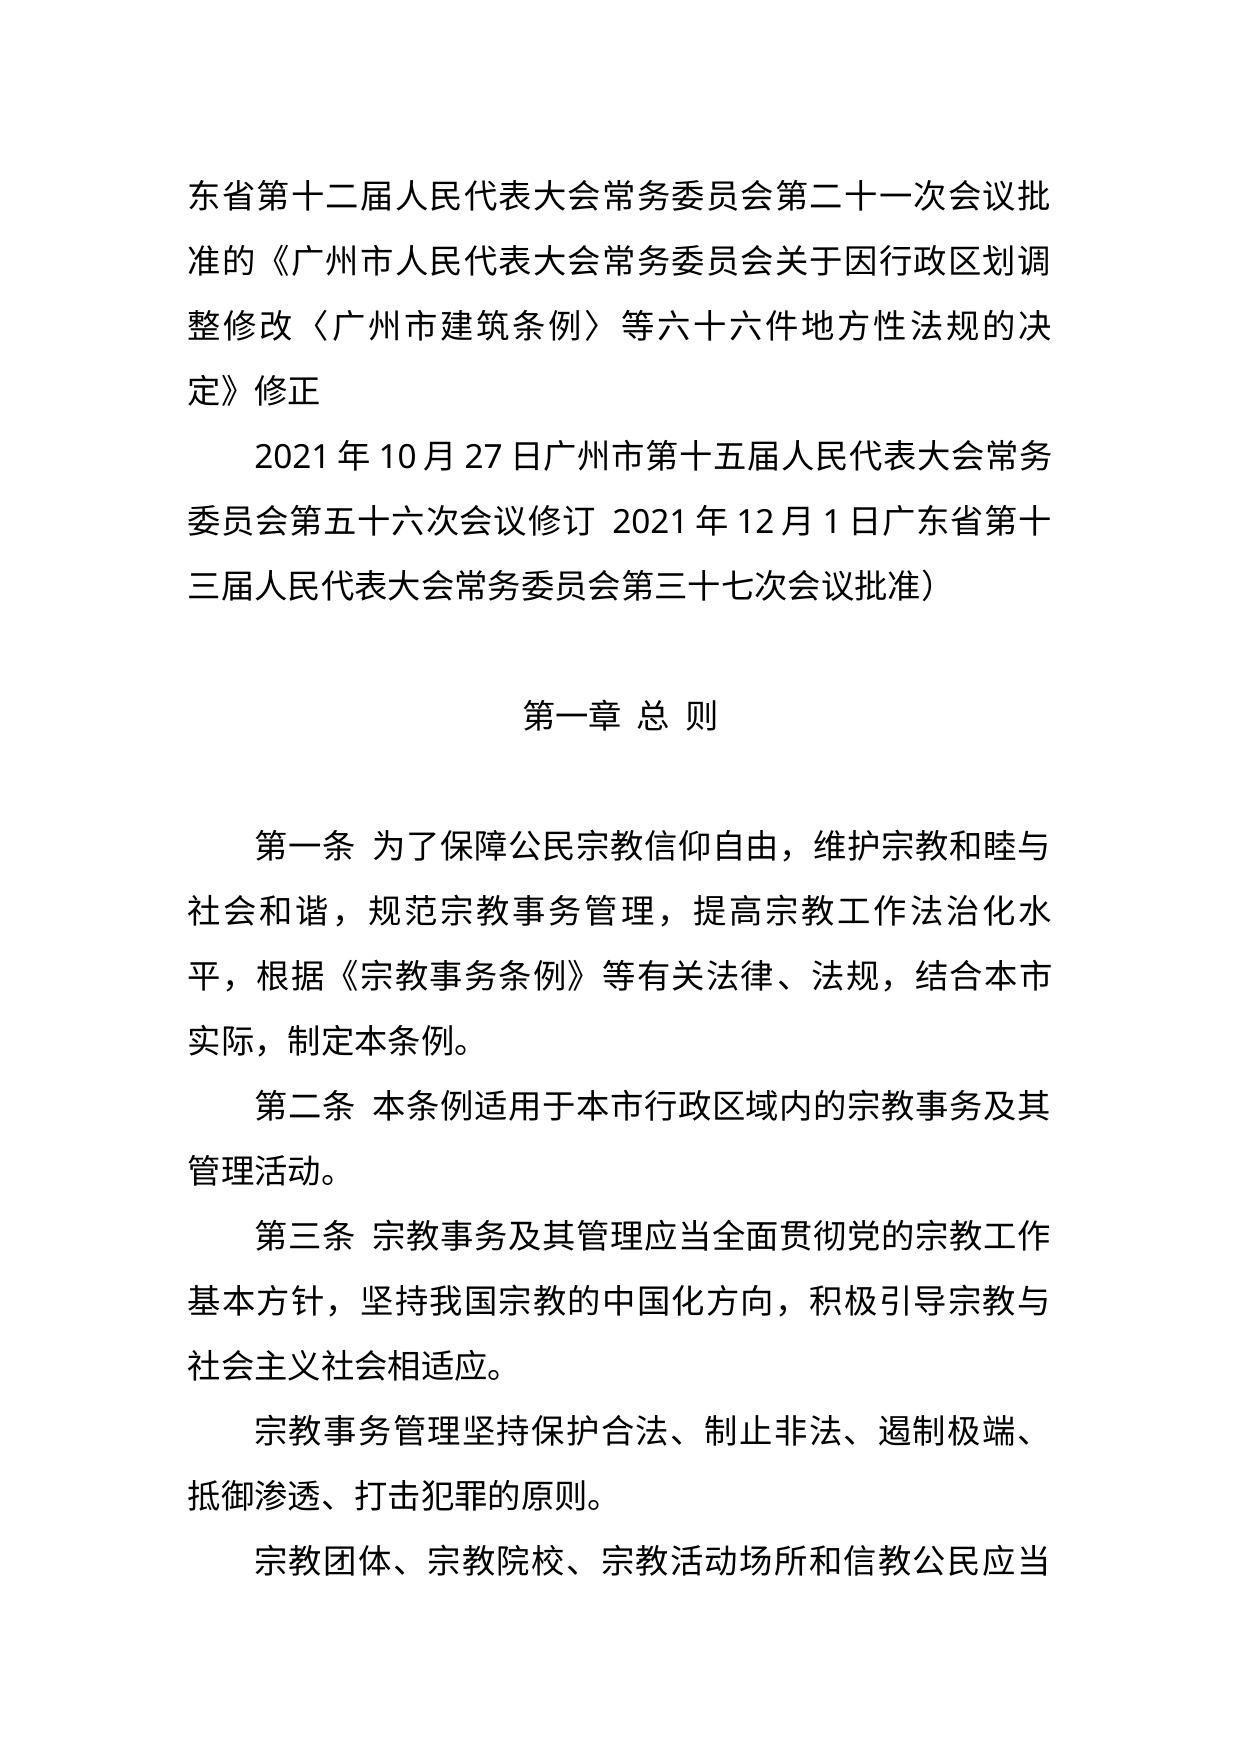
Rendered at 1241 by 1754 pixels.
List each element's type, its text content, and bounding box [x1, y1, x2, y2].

text 第三条 宗教事务及其管理应当全面贯彻党的宗教工作基本方针，坚持我国宗教的中国化方向，积极引导宗教与社会主义社会相适应。 [187, 1202, 1053, 1397]
text 2021年10月27日广州市第十五届人民代表大会常务委员会第五十六次会议修订 2021年12月1日广东省第十三届人民代表大会常务委员会第三十七次会议批准） [187, 422, 1053, 617]
text 宗教事务管理坚持保护合法、制止非法、遏制极端、抵御渗透、打击犯罪的原则。 [187, 1397, 1053, 1527]
text 第一章 总 则 [187, 682, 1053, 747]
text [187, 1527, 1053, 1592]
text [187, 162, 1053, 422]
text 第二条 本条例适用于本市行政区域内的宗教事务及其管理活动。 [187, 1072, 1053, 1202]
text 第一条 为了保障公民宗教信仰自由，维护宗教和睦与社会和谐，规范宗教事务管理，提高宗教工作法治化水平，根据《宗教事务条例》等有关法律、法规，结合本市实际，制定本条例。 [187, 812, 1053, 1072]
